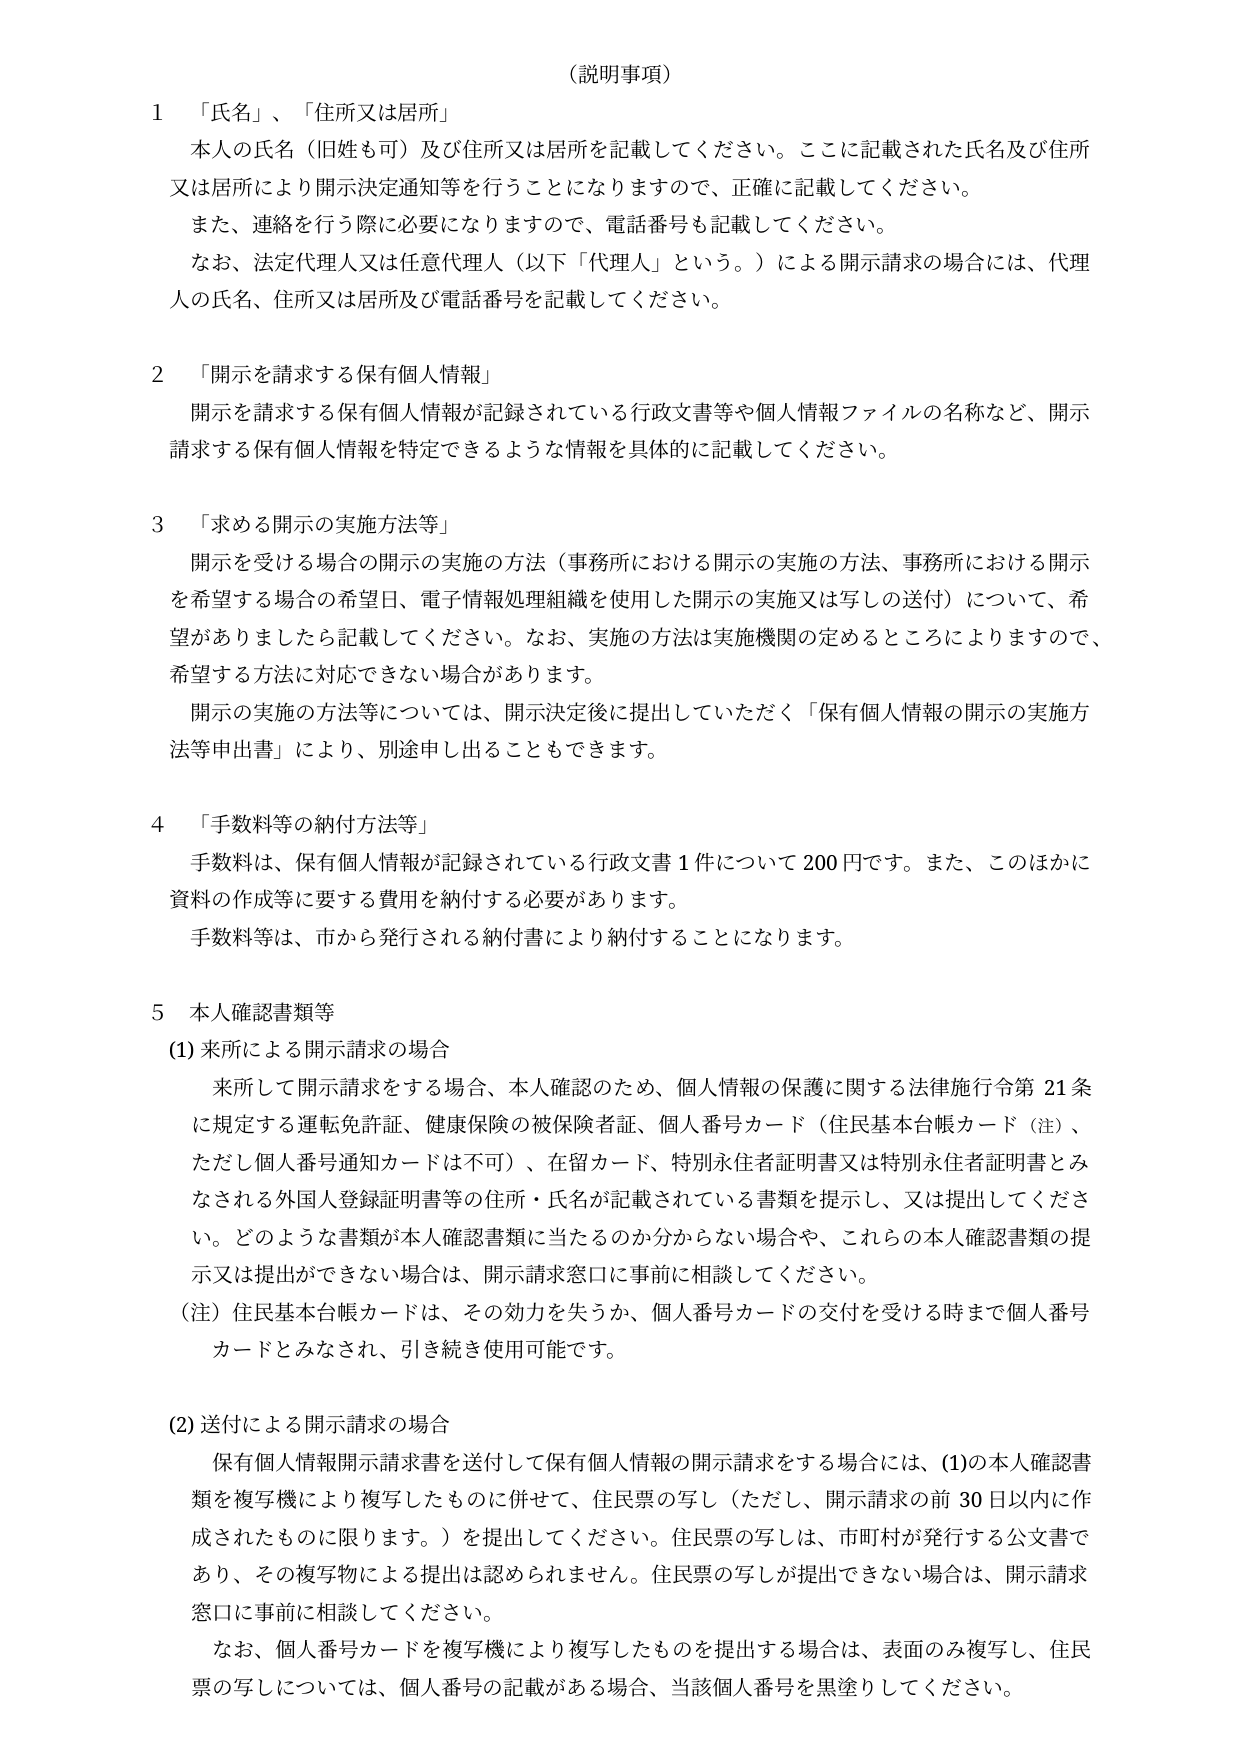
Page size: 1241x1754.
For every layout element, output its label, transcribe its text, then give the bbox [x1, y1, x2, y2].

text 来所して開示請求をする場合、本人確認のため、個人情報の保護に関する法律施行令第21条に規定する運転免許証、健康保険の被保険者証、個人番号カード（住民基本台帳カード（注）、ただし個人番号通知カードは不可）、在留カード、特別永住者証明書又は特別永住者証明書とみなされる外国人登録証明書等の住所・氏名が記載されている書類を提示し、又は提出してください。どのような書類が本人確認書類に当たるのか分からない場合や、これらの本人確認書類の提示又は提出ができない場合は、開示請求窓口に事前に相談してください。 [191, 1067, 1092, 1292]
text 手数料等は、市から発行される納付書により納付することになります。 [169, 917, 1092, 955]
text 開示を受ける場合の開示の実施の方法（事務所における開示の実施の方法、事務所における開示を希望する場合の希望日、電子情報処理組織を使用した開示の実施又は写しの送付）について、希望がありましたら記載してください。なお、実施の方法は実施機関の定めるところによりますので、希望する方法に対応できない場合があります。 [169, 542, 1092, 692]
text ４ 「手数料等の納付方法等」 [148, 805, 1092, 842]
text １ 「氏名」、「住所又は居所」 [148, 92, 1092, 130]
text 手数料は、保有個人情報が記録されている行政文書1件について200円です。また、このほかに資料の作成等に要する費用を納付する必要があります。 [169, 842, 1092, 917]
text (2) 送付による開示請求の場合 [148, 1405, 1092, 1442]
text 開示を請求する保有個人情報が記録されている行政文書等や個人情報ファイルの名称など、開示請求する保有個人情報を特定できるような情報を具体的に記載してください。 [169, 392, 1092, 467]
text また、連絡を行う際に必要になりますので、電話番号も記載してください。 [148, 205, 1092, 242]
text （説明事項） [148, 55, 1092, 92]
text なお、個人番号カードを複写機により複写したものを提出する場合は、表面のみ複写し、住民票の写しについては、個人番号の記載がある場合、当該個人番号を黒塗りしてください。 [191, 1630, 1092, 1705]
text （注）住民基本台帳カードは、その効力を失うか、個人番号カードの交付を受ける時まで個人番号カードとみなされ、引き続き使用可能です。 [169, 1292, 1092, 1367]
text (1) 来所による開示請求の場合 [148, 1030, 1092, 1067]
text ３ 「求める開示の実施方法等」 [148, 505, 1092, 542]
text 開示の実施の方法等については、開示決定後に提出していただく「保有個人情報の開示の実施方法等申出書」により、別途申し出ることもできます。 [169, 692, 1092, 767]
text 本人の氏名（旧姓も可）及び住所又は居所を記載してください。ここに記載された氏名及び住所又は居所により開示決定通知等を行うことになりますので、正確に記載してください。 [169, 130, 1092, 205]
text なお、法定代理人又は任意代理人（以下「代理人」という。）による開示請求の場合には、代理人の氏名、住所又は居所及び電話番号を記載してください。 [169, 242, 1092, 317]
text ５ 本人確認書類等 [148, 992, 1092, 1030]
text ２ 「開示を請求する保有個人情報」 [148, 355, 1092, 392]
text 保有個人情報開示請求書を送付して保有個人情報の開示請求をする場合には、(1)の本人確認書類を複写機により複写したものに併せて、住民票の写し（ただし、開示請求の前30日以内に作成されたものに限ります。）を提出してください。住民票の写しは、市町村が発行する公文書であり、その複写物による提出は認められません。住民票の写しが提出できない場合は、開示請求窓口に事前に相談してください。 [191, 1442, 1092, 1630]
